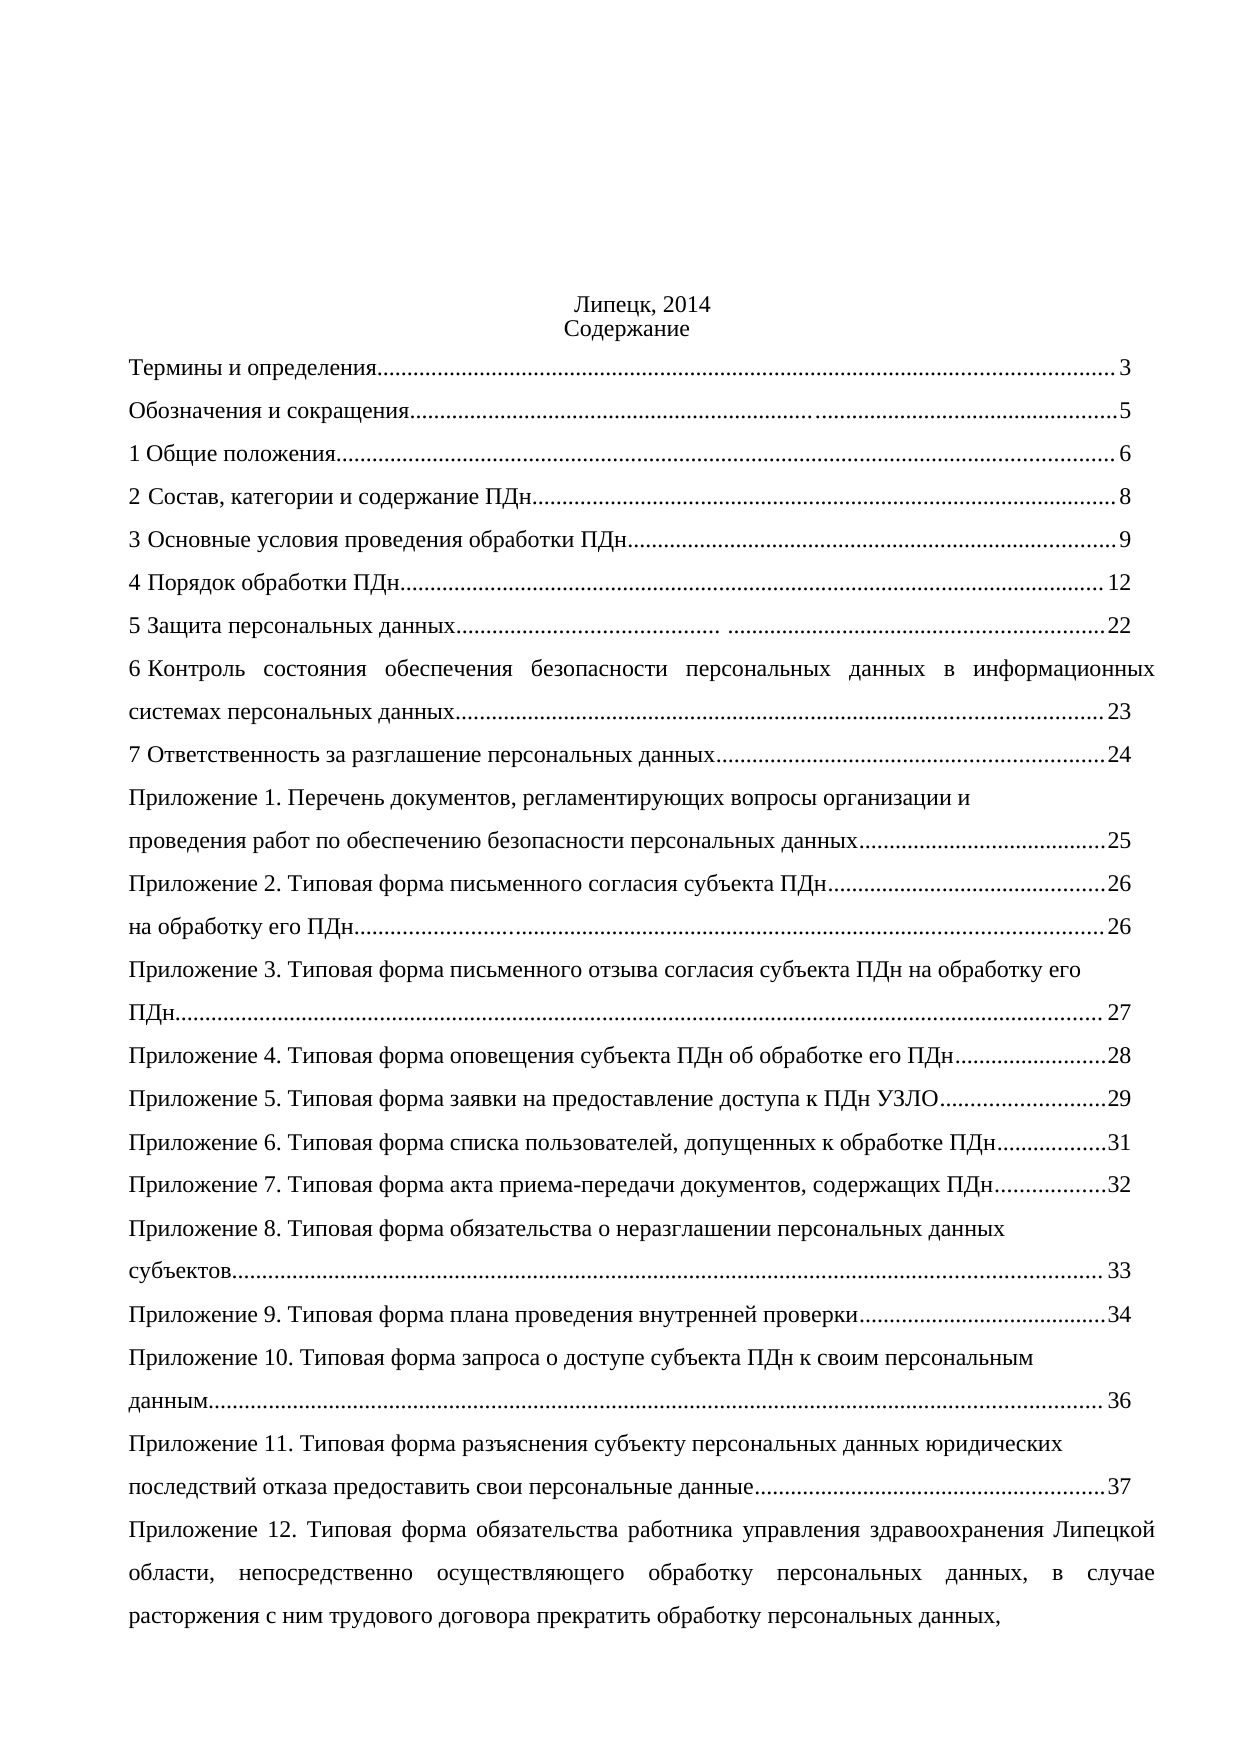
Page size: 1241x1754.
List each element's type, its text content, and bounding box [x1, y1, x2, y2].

list Состав, категории и содержание ПДн 8 [128, 470, 1158, 513]
text Обозначения и сокращения 5 [128, 384, 1158, 427]
text Приложение 7. Типовая форма акта приема-передачи документов, содержащих ПДн 32 [128, 1158, 1158, 1202]
text Приложение 10. Типовая форма запроса о доступе субъекта ПДн к своим персональным [128, 1331, 1158, 1374]
text Приложение 4. Типовая форма оповещения субъекта ПДн об обработке его ПДн 28 [128, 1029, 1158, 1072]
text ПДн 27 [128, 986, 1158, 1029]
text на обработку его ПДн 26 [128, 900, 1158, 943]
list Порядок обработки ПДн 12 [128, 556, 1158, 599]
text проведения работ по обеспечению безопасности персональных данных 25 [128, 814, 1158, 857]
text Липецк, 2014 [126, 289, 1158, 317]
text последствий отказа предоставить свои персональные данные 37 [128, 1460, 1158, 1503]
text Приложение 9. Типовая форма плана проведения внутренней проверки 34 [128, 1288, 1158, 1331]
text данным 36 [128, 1374, 1158, 1417]
list Основные условия проведения обработки ПДн 9 [128, 513, 1158, 556]
list Ответственность за разглашение персональных данных 24 [128, 728, 1158, 771]
text Приложение 8. Типовая форма обязательства о неразглашении персональных данных [128, 1202, 1158, 1244]
text Приложение 6. Типовая форма списка пользователей, допущенных к обработке ПДн 31 [128, 1116, 1158, 1158]
text Приложение 1. Перечень документов, регламентирующих вопросы организации и [128, 771, 1158, 814]
text субъектов 33 [128, 1244, 1158, 1288]
text Приложение 12. Типовая форма обязательства работника управления здравоохранения Липецкой области, непосредственно осуществляющего обработку персональных данных, в случае расторжения с ним трудового договора прекратить обработку персональных данных, [128, 1503, 1156, 1632]
text Приложение 2. Типовая форма письменного согласия субъекта ПДн 26 [128, 857, 1158, 900]
text Термины и определения 3 [128, 341, 1158, 384]
list Общие положения 6 [128, 427, 1158, 470]
text Приложение 11. Типовая форма разъяснения субъекту персональных данных юридических [128, 1417, 1158, 1460]
text Содержание [564, 317, 1158, 341]
list Защита персональных данных 22 [128, 599, 1158, 642]
text Приложение 5. Типовая форма заявки на предоставление доступа к ПДн УЗЛО 29 [128, 1072, 1158, 1116]
list Контроль состояния обеспечения безопасности персональных данных в информационных системах персональных данных 23 [128, 642, 1156, 728]
text Приложение 3. Типовая форма письменного отзыва согласия субъекта ПДн на обработку его [128, 943, 1158, 986]
